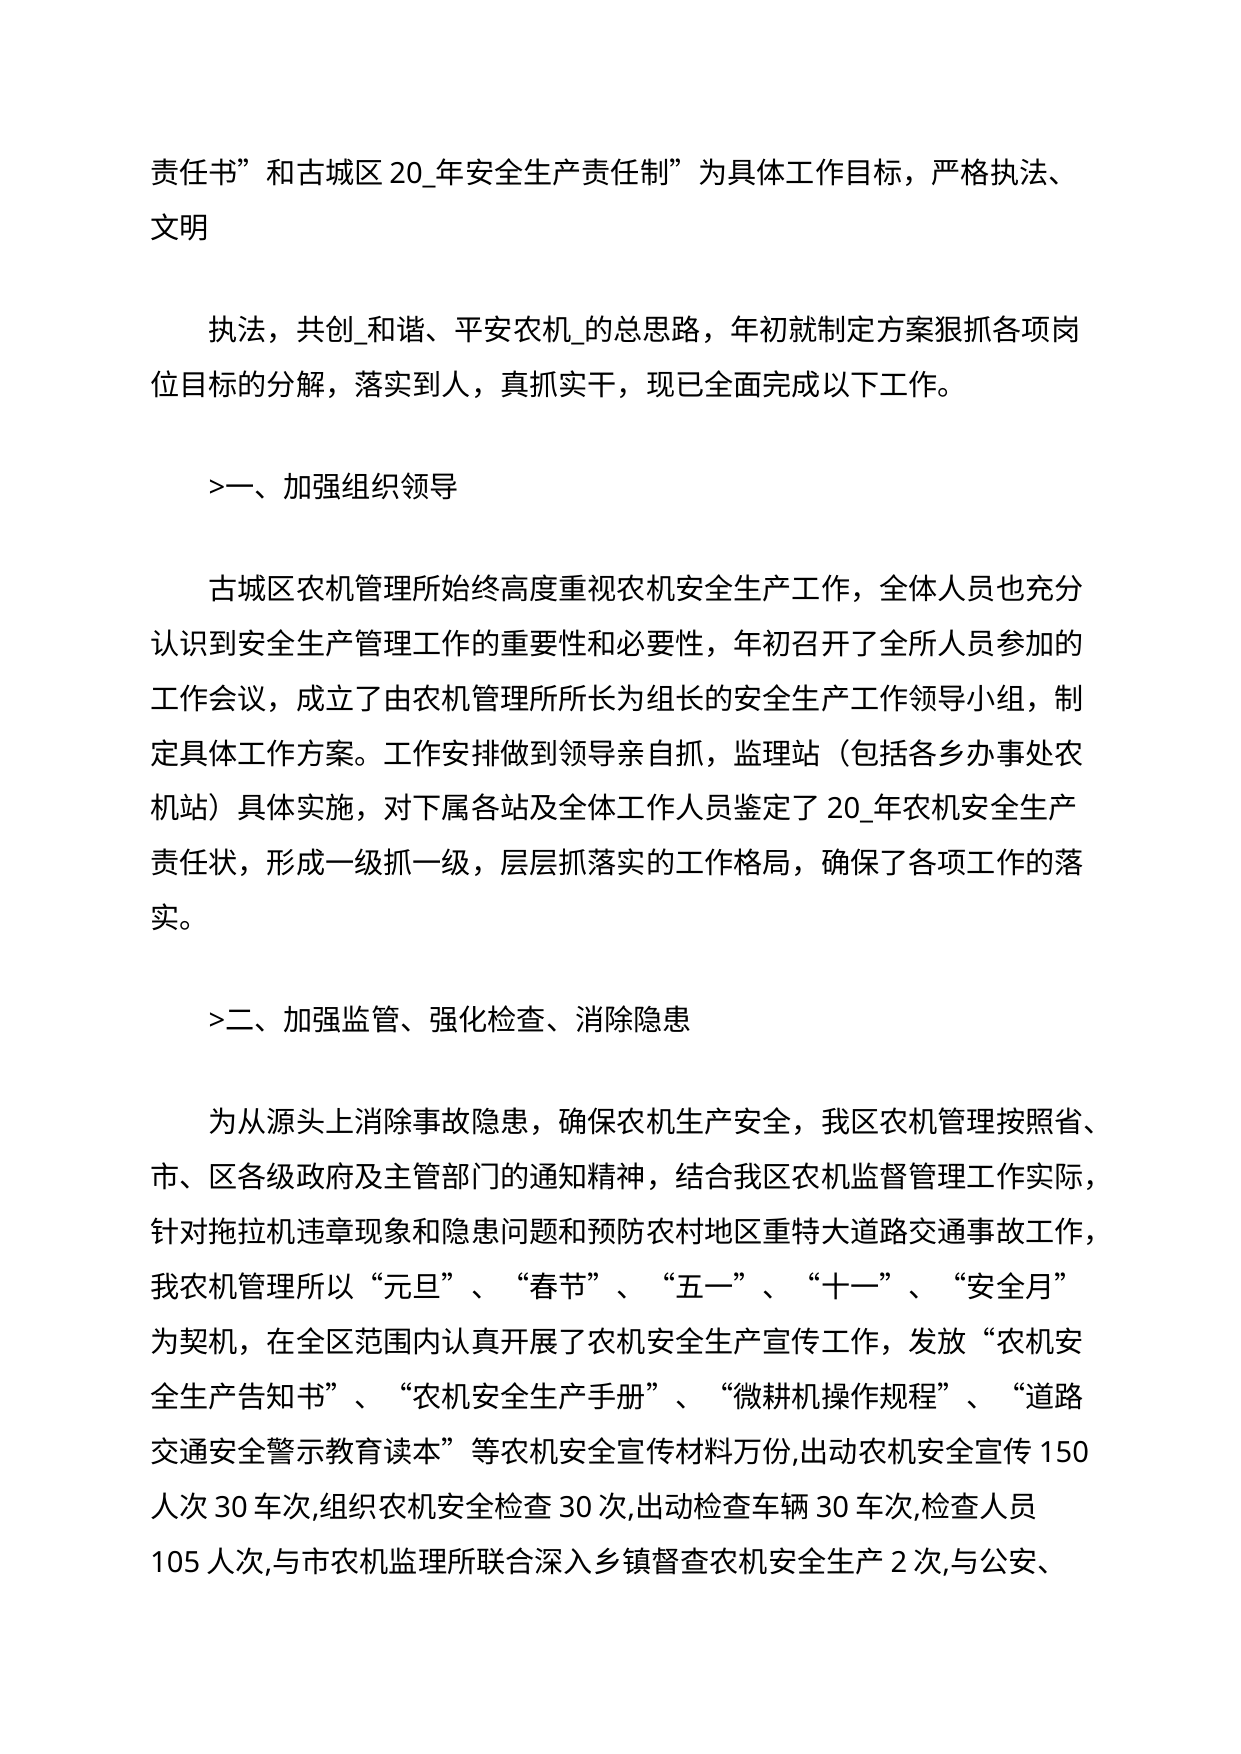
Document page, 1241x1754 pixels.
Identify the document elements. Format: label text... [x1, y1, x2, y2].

text 古城区农机管理所始终高度重视农机安全生产工作，全体人员也充分认识到安全生产管理工作的重要性和必要性，年初召开了全所人员参加的工作会议，成立了由农机管理所所长为组长的安全生产工作领导小组，制定具体工作方案。工作安排做到领导亲自抓，监理站（包括各乡办事处农机站）具体实施，对下属各站及全体工作人员鉴定了20_年农机安全生产责任状，形成一级抓一级，层层抓落实的工作格局，确保了各项工作的落实。 [150, 566, 1090, 937]
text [150, 1099, 1090, 1581]
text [150, 150, 1090, 247]
text >一、加强组织领导 [150, 463, 1090, 506]
text 执法，共创_和谐、平安农机_的总思路，年初就制定方案狠抓各项岗位目标的分解，落实到人，真抓实干，现已全面完成以下工作。 [150, 307, 1090, 404]
text >二、加强监管、强化检查、消除隐患 [150, 997, 1090, 1039]
